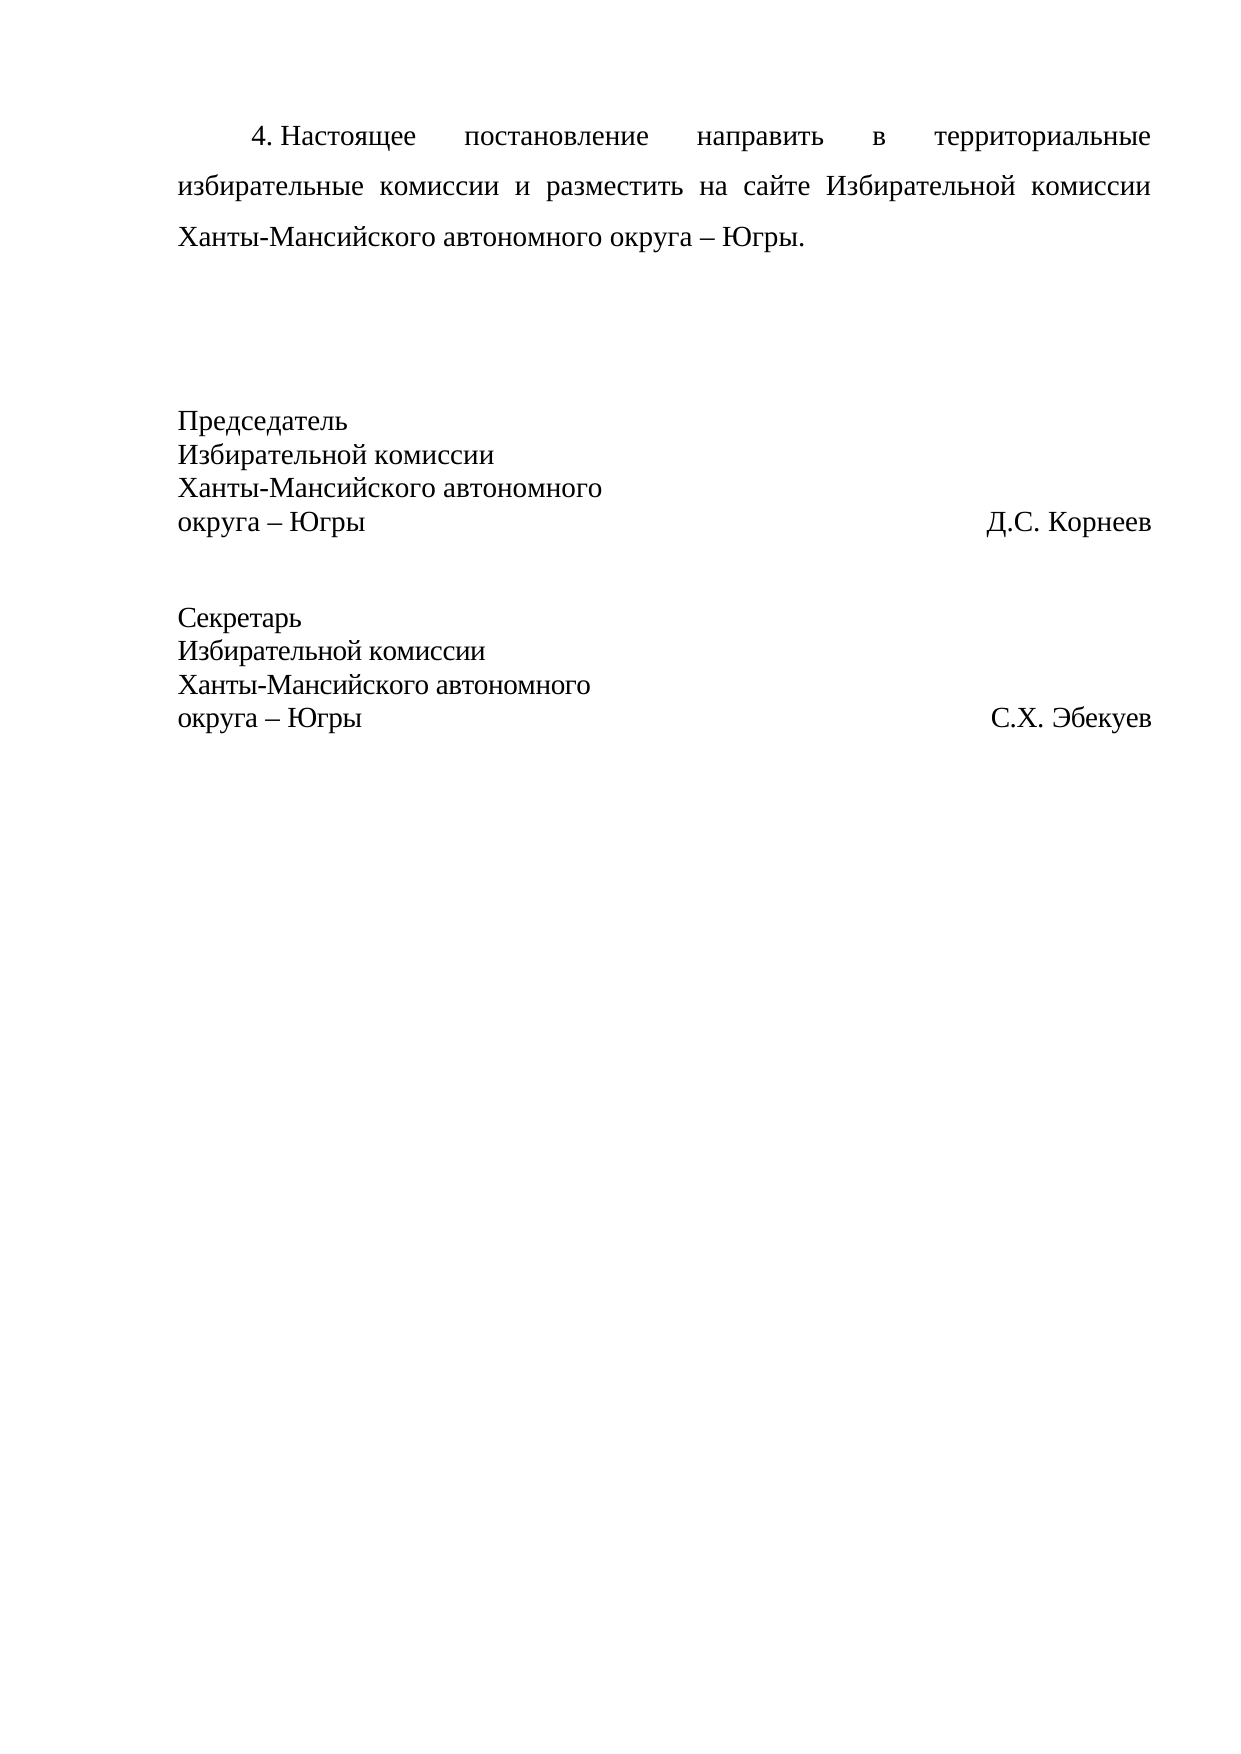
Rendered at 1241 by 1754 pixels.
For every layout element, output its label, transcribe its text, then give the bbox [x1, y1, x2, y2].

text округа – Югры Д.С. Корнеев [177, 504, 1152, 566]
text Ханты-Мансийского автономного [177, 667, 1152, 700]
text Избирательной комиссии [177, 633, 1152, 667]
text 4. Настоящее постановление направить в территориальные избирательные комиссии и разместить на сайте Избирательной комиссии Ханты-Мансийского автономного округа – Югры. [177, 118, 1152, 252]
text Ханты-Мансийского автономного [177, 470, 1152, 504]
text округа – Югры С.Х. Эбекуев [177, 700, 1152, 763]
text Избирательной комиссии [177, 437, 1152, 470]
text Председатель [177, 403, 1152, 437]
text Секретарь [177, 600, 1152, 633]
